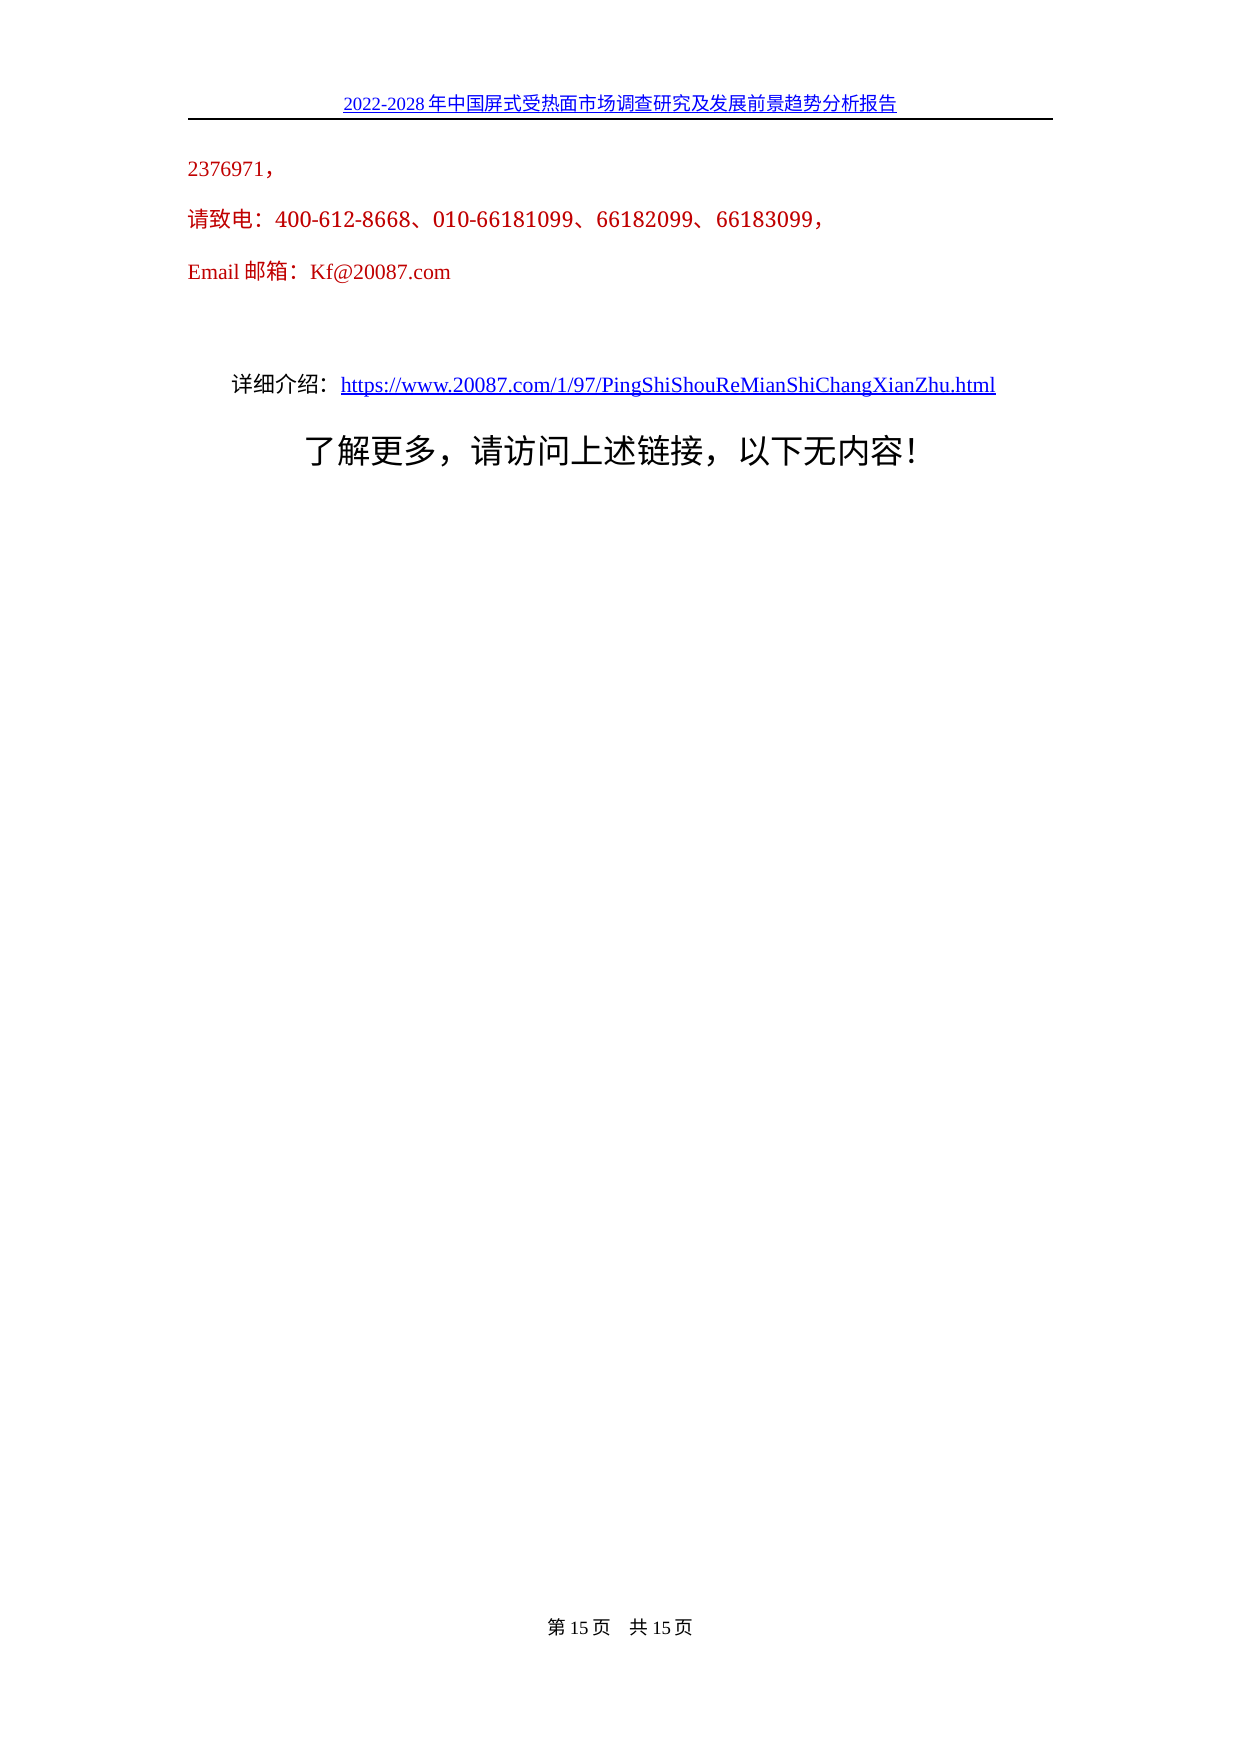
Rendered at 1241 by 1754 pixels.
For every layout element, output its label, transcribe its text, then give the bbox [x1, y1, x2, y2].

text 请致电：400-612-8668、010-66181099、66182099、66183099， [187, 202, 1053, 234]
text 详细介绍：https://www.20087.com/1/97/PingShiShouReMianShiChangXianZhu.html [187, 366, 1053, 399]
text Email邮箱：Kf@20087.com [187, 253, 1053, 286]
title 了解更多，请访问上述链接，以下无内容！ [187, 416, 1053, 481]
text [187, 150, 1053, 183]
